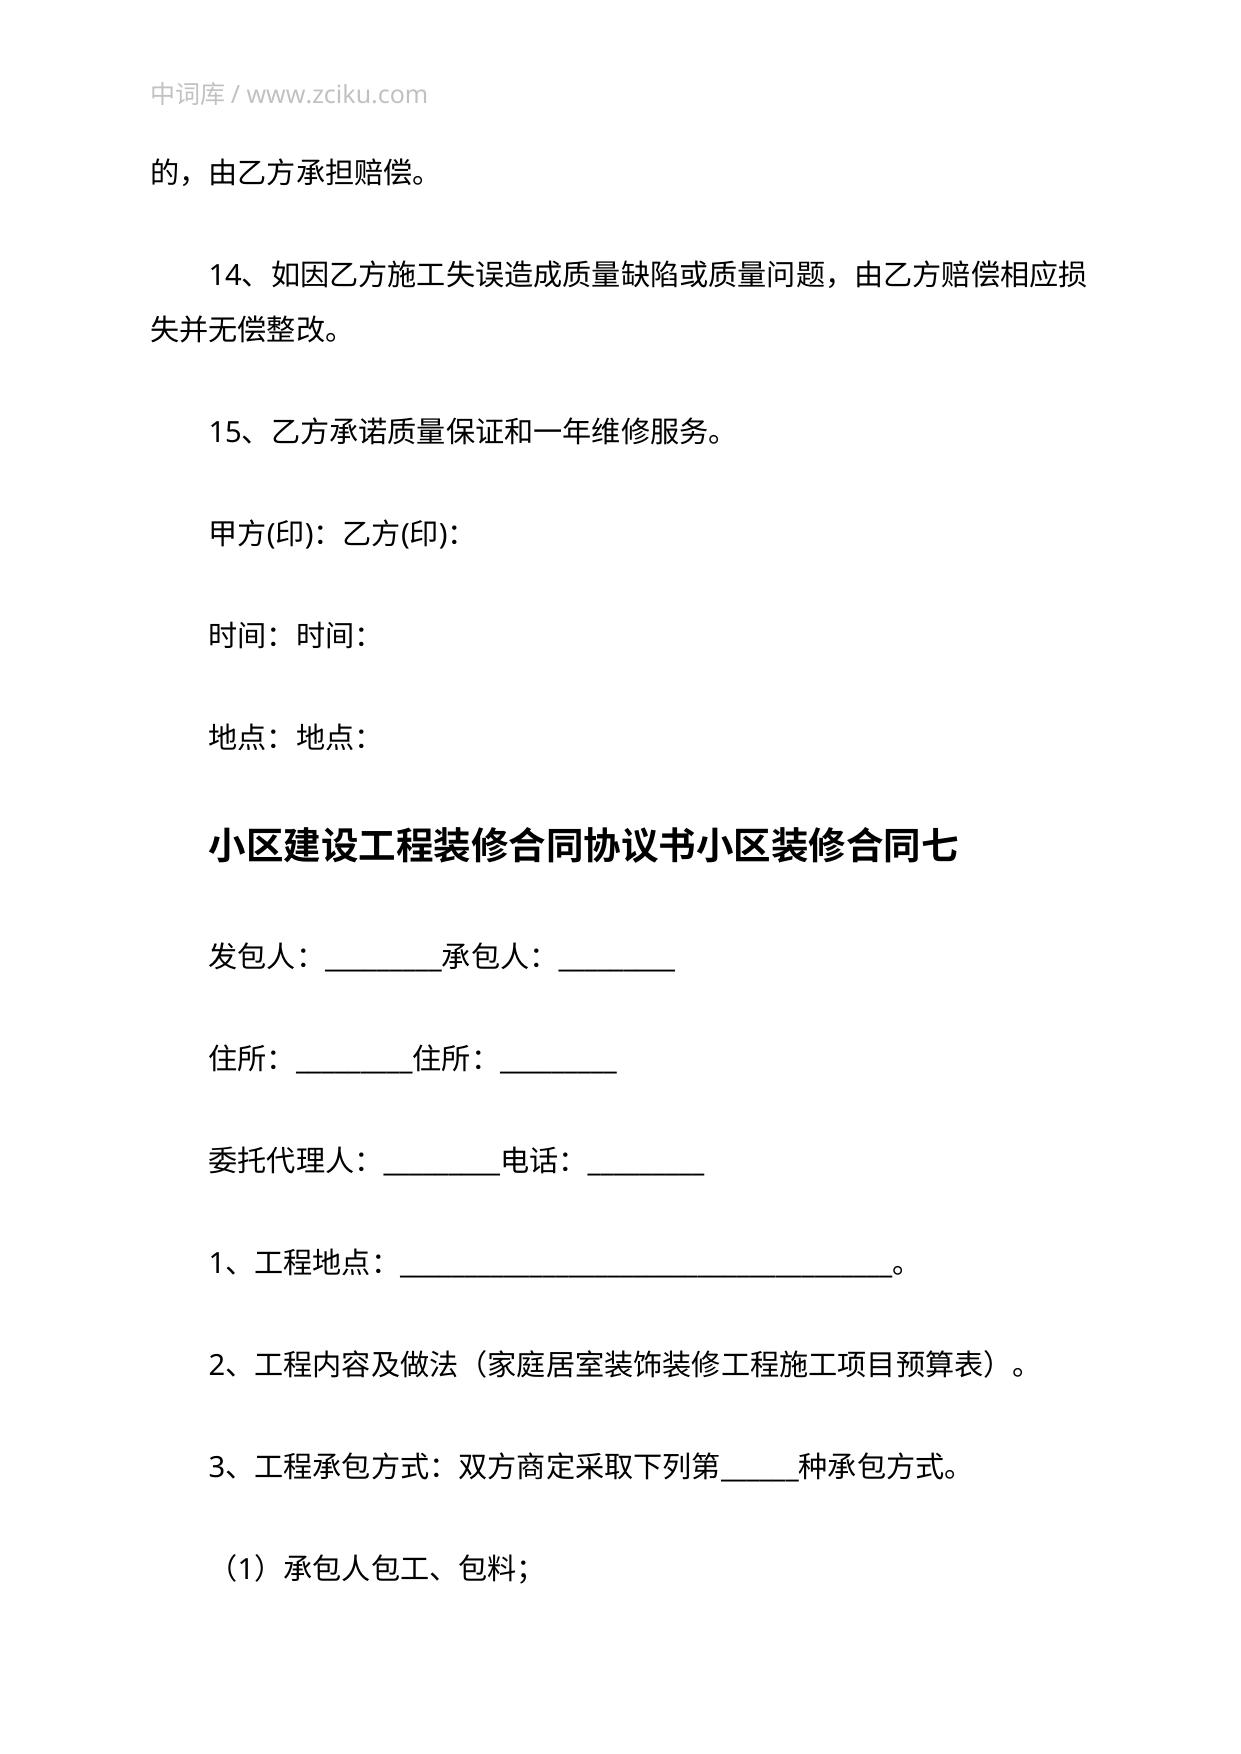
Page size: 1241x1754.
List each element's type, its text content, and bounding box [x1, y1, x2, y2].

text 时间：时间： [150, 612, 1090, 655]
text 2、工程内容及做法（家庭居室装饰装修工程施工项目预算表）。 [150, 1341, 1090, 1384]
text 地点：地点： [150, 714, 1090, 757]
text （1）承包人包工、包料； [150, 1545, 1090, 1588]
text 住所：_________住所：_________ [150, 1035, 1090, 1078]
text 发包人：_________承包人：_________ [150, 933, 1090, 976]
text 3、工程承包方式：双方商定采取下列第______种承包方式。 [150, 1443, 1090, 1486]
text 15、乙方承诺质量保证和一年维修服务。 [150, 408, 1090, 451]
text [150, 150, 1090, 192]
text 1、工程地点：______________________________________。 [150, 1239, 1090, 1282]
text 委托代理人：_________电话：_________ [150, 1137, 1090, 1180]
text 14、如因乙方施工失误造成质量缺陷或质量问题，由乙方赔偿相应损失并无偿整改。 [150, 252, 1090, 349]
text 小区建设工程装修合同协议书小区装修合同七 [150, 816, 1090, 870]
text 甲方(印)：乙方(印)： [150, 511, 1090, 553]
